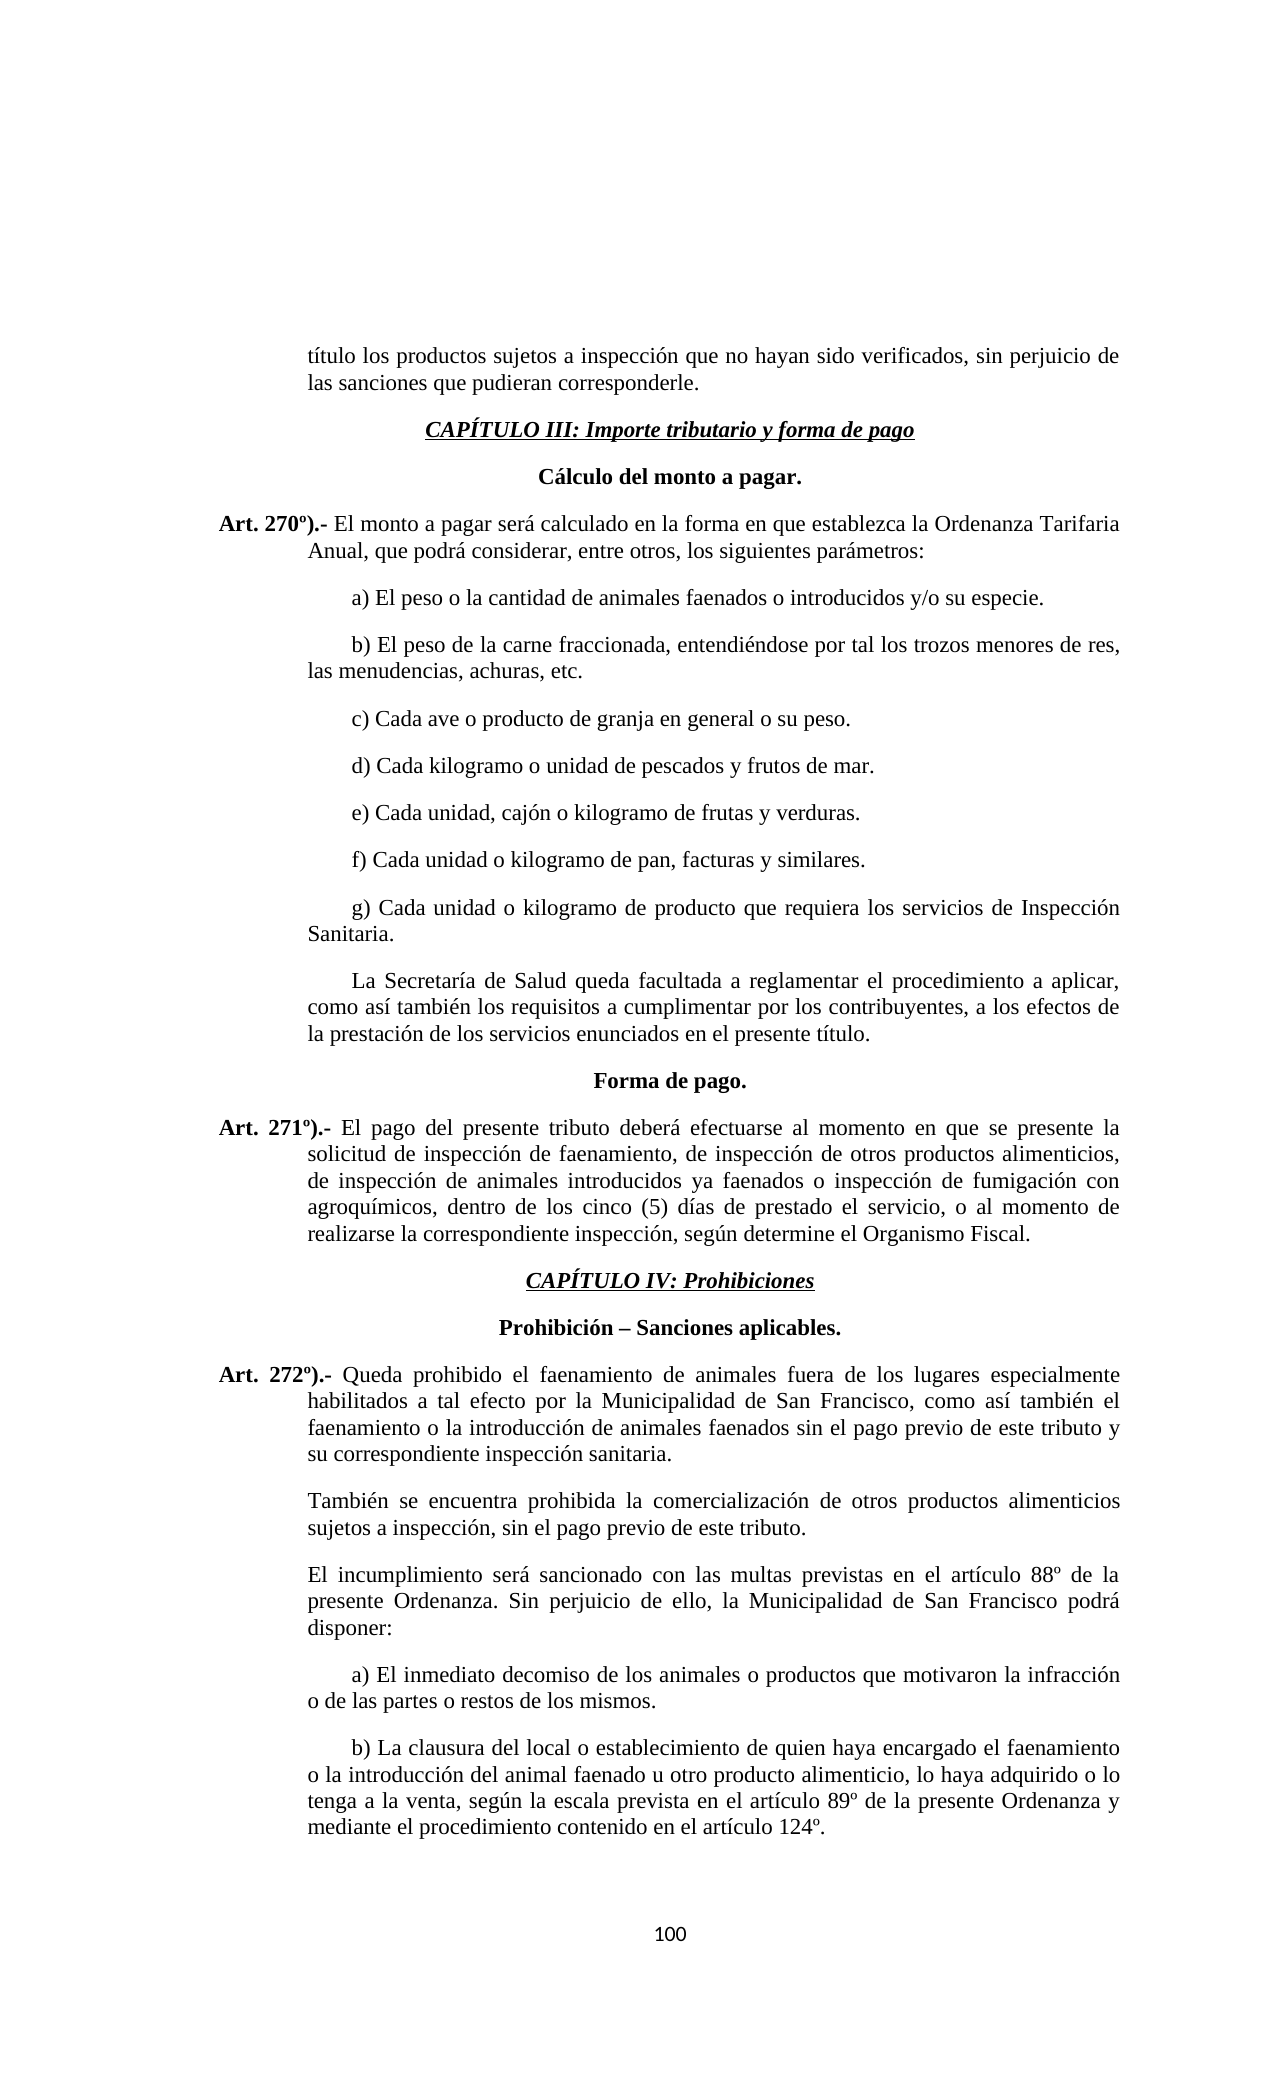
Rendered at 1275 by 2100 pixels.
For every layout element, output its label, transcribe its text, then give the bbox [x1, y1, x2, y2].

text Forma de pago. [218, 1067, 1121, 1093]
text También se encuentra prohibida la comercialización de otros productos alimenticios sujetos a inspección, sin el pago previo de este tributo. [307, 1487, 1121, 1540]
text e) Cada unidad, cajón o kilogramo de frutas y verduras. [307, 799, 1121, 826]
text g) Cada unidad o kilogramo de producto que requiera los servicios de Inspección Sanitaria. [307, 893, 1121, 946]
text Cálculo del monto a pagar. [218, 463, 1121, 490]
text a) El peso o la cantidad de animales faenados o introducidos y/o su especie. [307, 584, 1121, 610]
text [218, 343, 1121, 395]
text CAPÍTULO III: Importe tributario y forma de pago [218, 416, 1121, 442]
text CAPÍTULO IV: Prohibiciones [218, 1267, 1121, 1293]
text c) Cada ave o producto de granja en general o su peso. [307, 705, 1121, 731]
text Art. 270º).- El monto a pagar será calculado en la forma en que establezca la Ordenanza Tarifaria Anual, que podrá considerar, entre otros, los siguientes parámetros: [218, 511, 1121, 563]
text a) El inmediato decomiso de los animales o productos que motivaron la infracción o de las partes o restos de los mismos. [307, 1661, 1121, 1713]
text Art. 272º).- Queda prohibido el faenamiento de animales fuera de los lugares especialmente habilitados a tal efecto por la Municipalidad de San Francisco, como así también el faenamiento o la introducción de animales faenados sin el pago previo de este tributo y su correspondiente inspección sanitaria. [218, 1361, 1121, 1467]
text b) El peso de la carne fraccionada, entendiéndose por tal los trozos menores de res, las menudencias, achuras, etc. [307, 631, 1121, 684]
text d) Cada kilogramo o unidad de pescados y frutos de mar. [307, 752, 1121, 778]
text La Secretaría de Salud queda facultada a reglamentar el procedimiento a aplicar, como así también los requisitos a cumplimentar por los contribuyentes, a los efectos de la prestación de los servicios enunciados en el presente título. [307, 967, 1121, 1046]
text Art. 271º).- El pago del presente tributo deberá efectuarse al momento en que se presente la solicitud de inspección de faenamiento, de inspección de otros productos alimenticios, de inspección de animales introducidos ya faenados o inspección de fumigación con agroquímicos, dentro de los cinco (5) días de prestado el servicio, o al momento de realizarse la correspondiente inspección, según determine el Organismo Fiscal. [218, 1114, 1121, 1246]
text b) La clausura del local o establecimiento de quien haya encargado el faenamiento o la introducción del animal faenado u otro producto alimenticio, lo haya adquirido o lo tenga a la venta, según la escala prevista en el artículo 89º de la presente Ordenanza y mediante el procedimiento contenido en el artículo 124º. [307, 1734, 1121, 1840]
text Prohibición – Sanciones aplicables. [218, 1314, 1121, 1340]
text f) Cada unidad o kilogramo de pan, facturas y similares. [307, 846, 1121, 873]
text El incumplimiento será sancionado con las multas previstas en el artículo 88º de la presente Ordenanza. Sin perjuicio de ello, la Municipalidad de San Francisco podrá disponer: [307, 1561, 1121, 1640]
